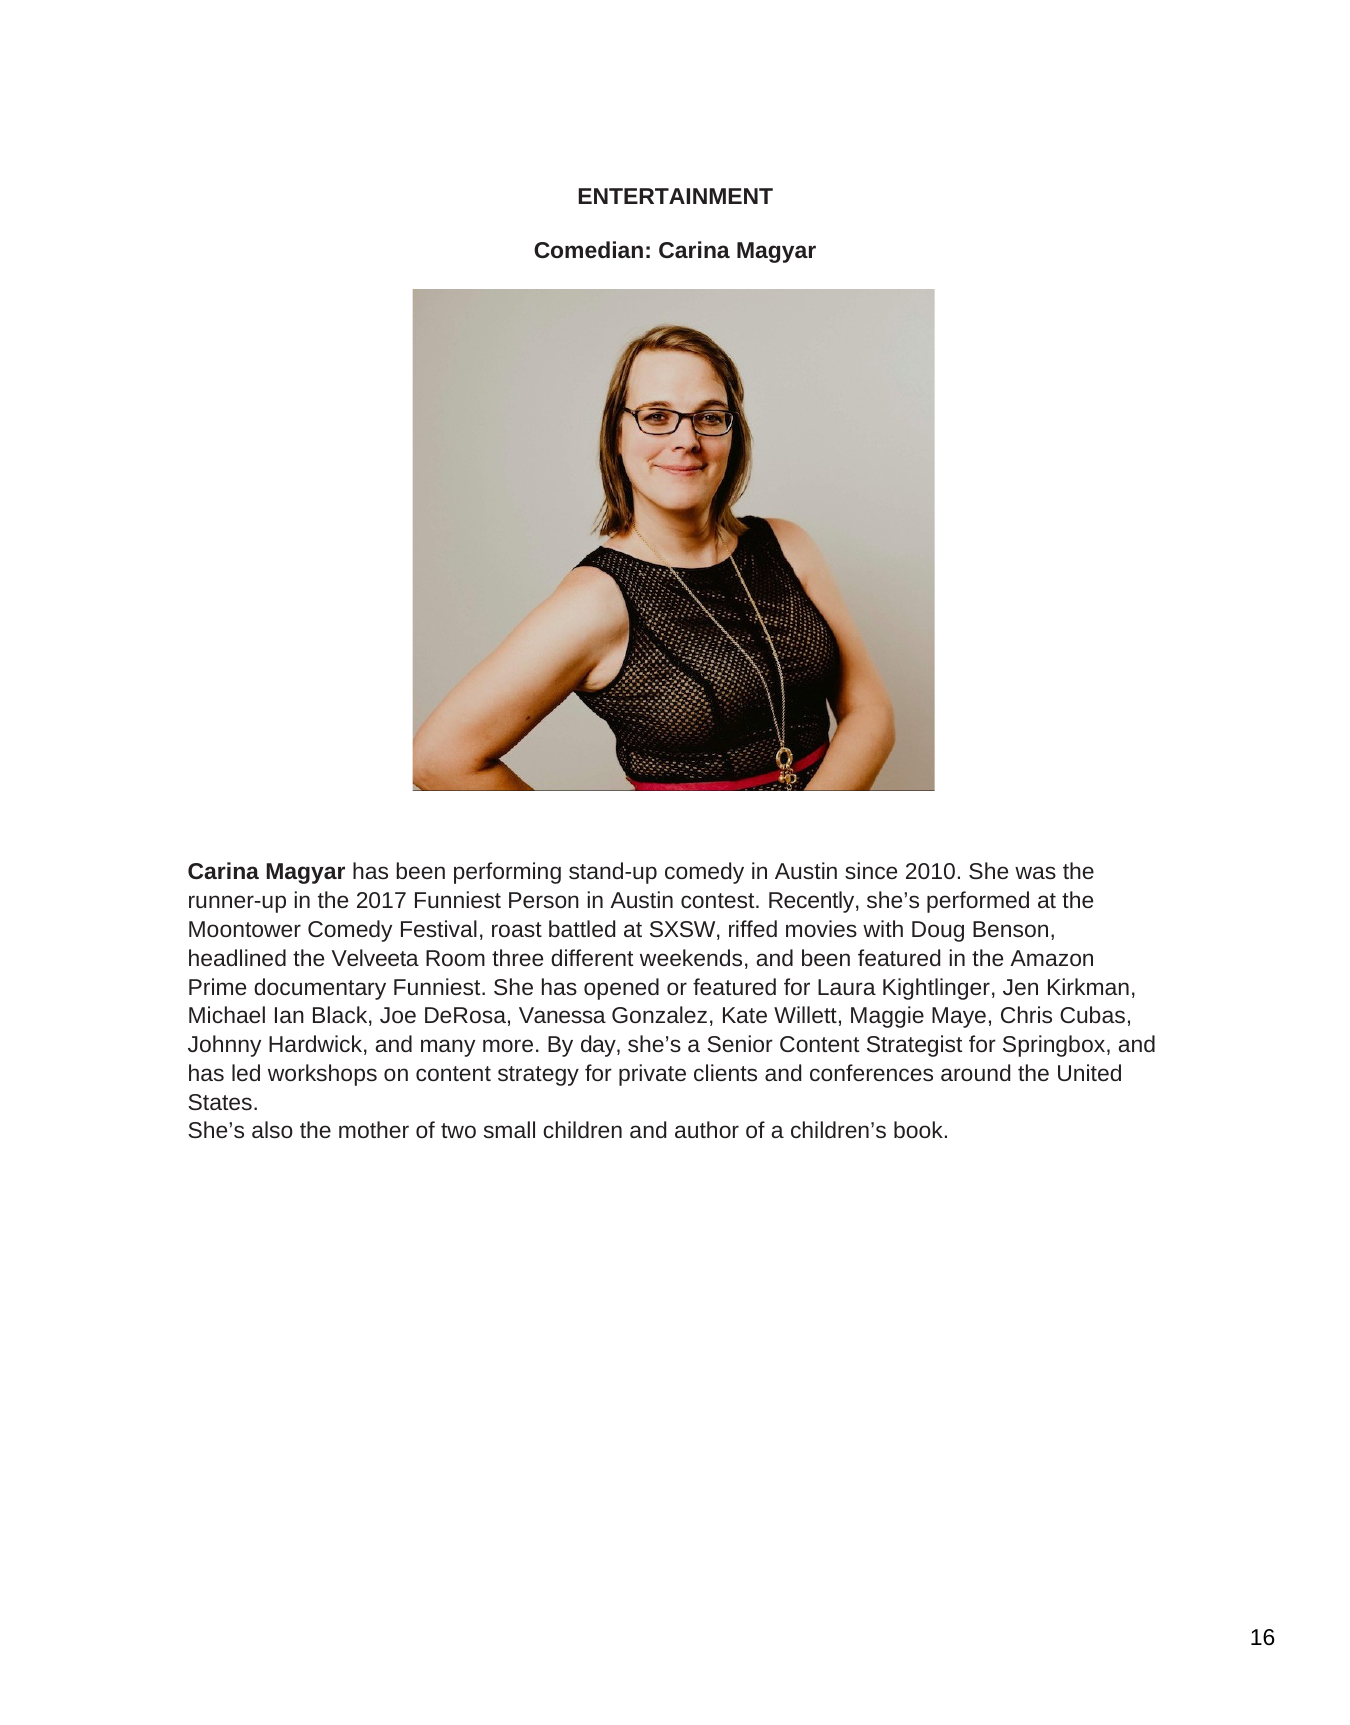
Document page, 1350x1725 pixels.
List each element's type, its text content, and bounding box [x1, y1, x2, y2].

text Comedian: Carina Magyar [242, 237, 1108, 263]
text Carina Magyar has been performing stand-up comedy in Austin since 2010. She was the runner-up in the 2017 Funniest Person in Austin contest. Recently, she’s performed at the Moontower Comedy Festival, roast battled at SXSW, riffed movies with Doug Benson, headlined the Velveeta Room three different weekends, and been featured in the Amazon Prime documentary Funniest. She has opened or featured for Laura Kightlinger, Jen Kirkman, Michael Ian Black, Joe DeRosa, Vanessa Gonzalez, Kate Willett, Maggie Maye, Chris Cubas, Johnny Hardwick, and many more. By day, she’s a Senior Content Strategist for Springbox, and has led workshops on content strategy for private clients and conferences around the United States. [187, 858, 1161, 1116]
text She’s also the mother of two small children and author of a children’s book. [187, 1118, 1175, 1144]
picture [412, 289, 935, 791]
text ENTERTAINMENT [242, 183, 1108, 209]
